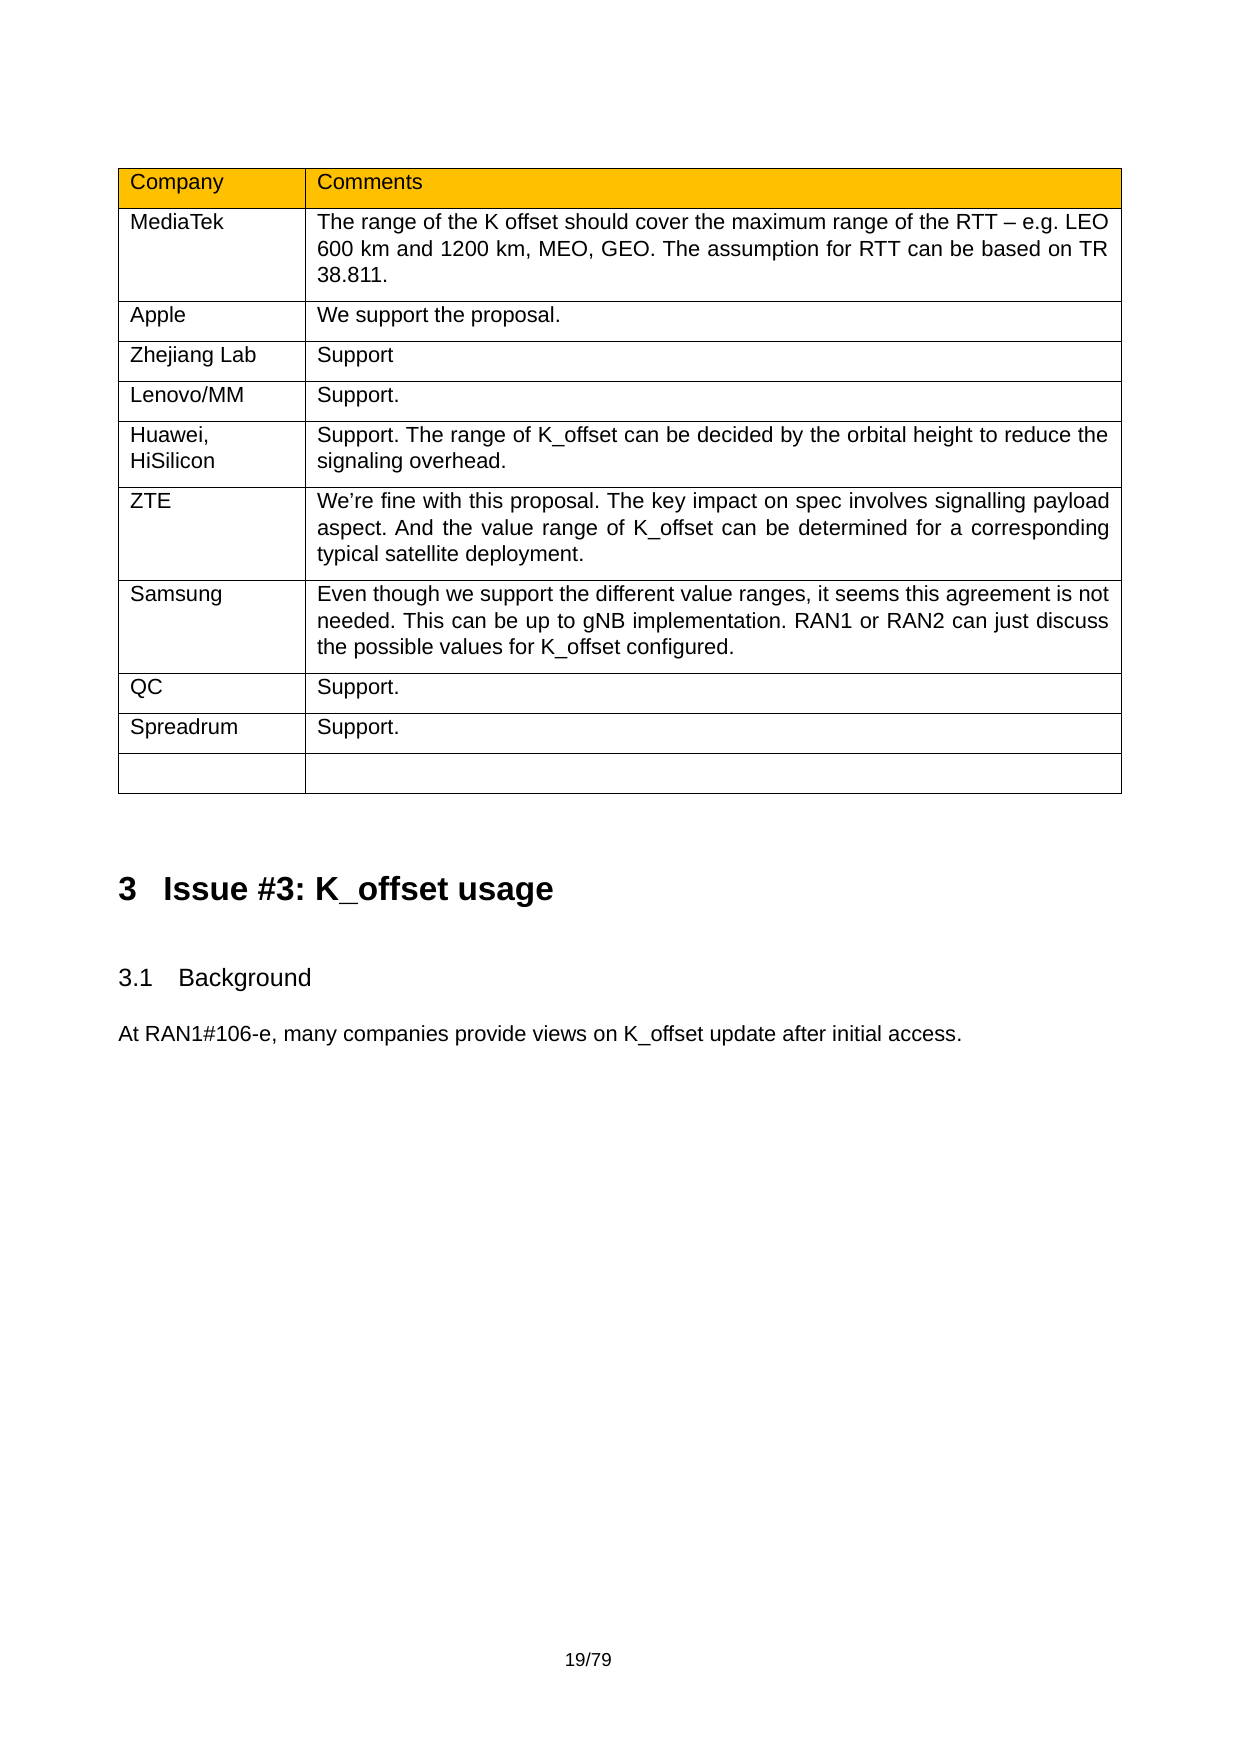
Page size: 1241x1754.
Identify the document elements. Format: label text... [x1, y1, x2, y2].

table_cell QC [119, 674, 305, 713]
table_header Comments [306, 169, 1121, 208]
subtitle 3 Issue #3: K_offset usage [118, 869, 1122, 907]
table_cell [119, 754, 305, 793]
table_cell Samsung [119, 581, 305, 673]
table_cell ZTE [119, 488, 305, 580]
subtitle 3.1 Background [118, 963, 1122, 992]
table_cell Support [306, 342, 1121, 381]
table_cell We support the proposal. [306, 302, 1121, 341]
table_cell Zhejiang Lab [119, 342, 305, 381]
table_cell We’re fine with this proposal. The key impact on spec involves signalling payload aspect. And the value range of K_offset can be determined for a corresponding typical satellite deployment. [306, 488, 1121, 580]
table_cell Huawei, HiSilicon [119, 422, 305, 487]
table_cell Support. The range of K_offset can be decided by the orbital height to reduce the signaling overhead. [306, 422, 1121, 487]
table_cell The range of the K offset should cover the maximum range of the RTT – e.g. LEO 600 km and 1200 km, MEO, GEO. The assumption for RTT can be based on TR 38.811. [306, 209, 1121, 301]
table_cell MediaTek [119, 209, 305, 301]
table_cell Lenovo/MM [119, 382, 305, 421]
table_cell Apple [119, 302, 305, 341]
table_cell Support. [306, 382, 1121, 421]
text At RAN1#106-e, many companies provide views on K_offset update after initial access. [118, 1021, 1122, 1046]
table_cell Even though we support the different value ranges, it seems this agreement is not needed. This can be up to gNB implementation. RAN1 or RAN2 can just discuss the possible values for K_offset configured. [306, 581, 1121, 673]
table_cell [306, 754, 1121, 793]
table_cell Support. [306, 714, 1121, 753]
table_cell Support. [306, 674, 1121, 713]
table_cell Spreadrum [119, 714, 305, 753]
table_header Company [119, 169, 305, 208]
